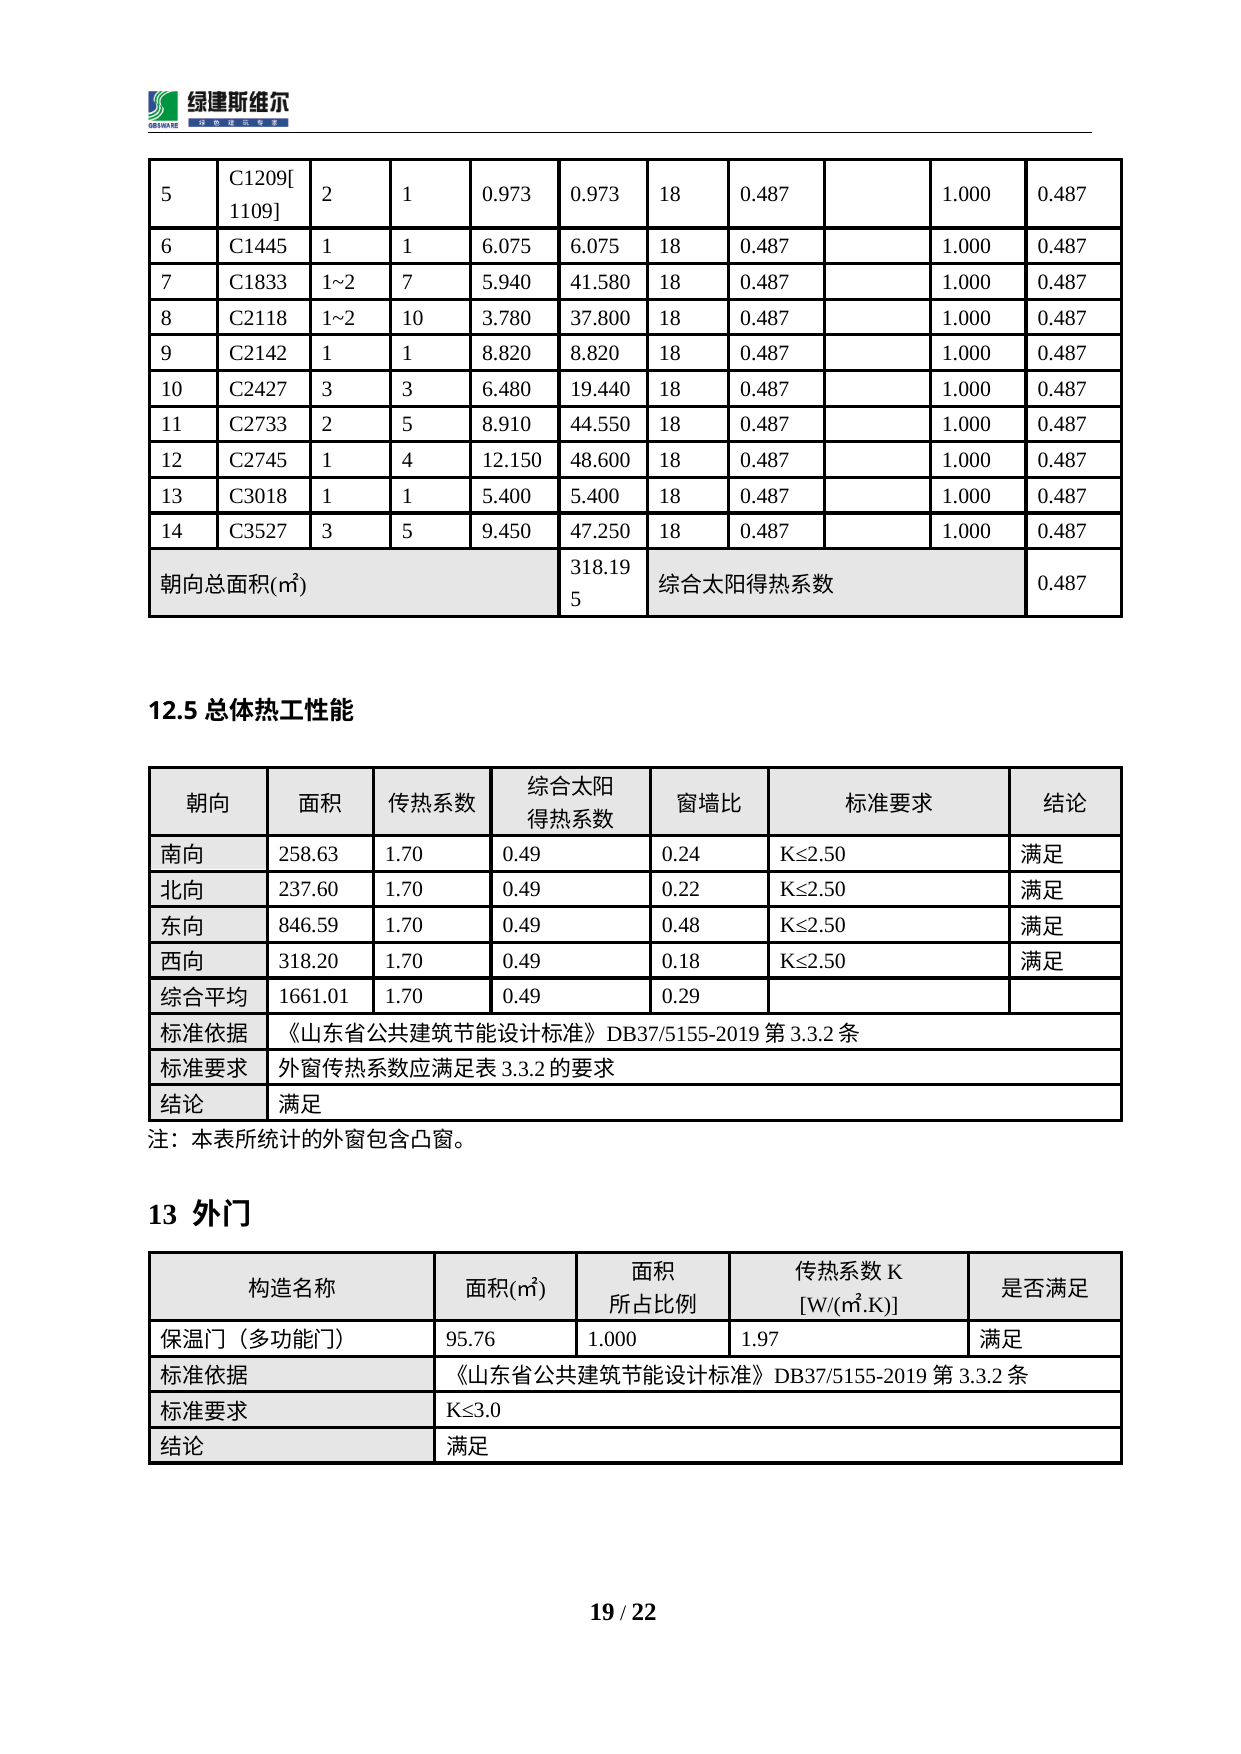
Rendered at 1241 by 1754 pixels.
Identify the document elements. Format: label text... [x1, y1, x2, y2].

table_cell 10 [151, 372, 216, 404]
table_cell 1.000 [932, 265, 1024, 298]
table_cell C1445 [219, 230, 309, 262]
table_cell 18 [649, 372, 727, 404]
table_header 传热系数 [375, 769, 489, 834]
table_cell 1~2 [312, 301, 389, 333]
table_cell 1.70 [375, 873, 489, 905]
table_cell 0.49 [493, 837, 649, 869]
table_cell 318.195 [561, 550, 646, 615]
table_cell 西向 [151, 944, 266, 976]
table_cell [826, 515, 929, 547]
table_cell 0.487 [1028, 408, 1120, 440]
table_cell 1 [312, 479, 389, 511]
table_cell 0.487 [1028, 336, 1120, 369]
table_cell 13 [151, 479, 216, 511]
table_cell 18 [649, 408, 727, 440]
table_cell 5.400 [561, 479, 646, 511]
table_cell C2118 [219, 301, 309, 333]
table_cell [826, 372, 929, 404]
table_cell 标准要求 [151, 1393, 433, 1426]
table_cell 1.000 [932, 372, 1024, 404]
table_cell K≤2.50 [770, 873, 1008, 905]
table_cell 东向 [151, 908, 266, 941]
table_cell 0.49 [493, 873, 649, 905]
table_cell 10 [392, 301, 469, 333]
table_cell 1.97 [731, 1322, 967, 1354]
table_cell 3 [312, 515, 389, 547]
table_cell [826, 230, 929, 262]
table_cell 《山东省公共建筑节能设计标准》DB37/5155-2019第3.3.2条 [269, 1015, 1120, 1048]
table_cell 258.63 [269, 837, 372, 869]
table_cell C3527 [219, 515, 309, 547]
table_cell 1.000 [932, 161, 1024, 226]
table_cell 18 [649, 161, 727, 226]
table_cell 0.49 [493, 944, 649, 976]
table_cell 1.000 [932, 408, 1024, 440]
table_cell C3018 [219, 479, 309, 511]
table_cell 6.075 [472, 230, 557, 262]
table_cell 保温门（多功能门） [151, 1322, 433, 1354]
table_cell 0.487 [730, 265, 823, 298]
table_cell 1 [312, 443, 389, 476]
table_cell 5.940 [472, 265, 557, 298]
table_cell 8.910 [472, 408, 557, 440]
table_cell 朝向总面积(㎡) [151, 550, 557, 615]
table_cell C1209[1109] [219, 161, 309, 226]
table_cell 北向 [151, 873, 266, 905]
table_header 结论 [1011, 769, 1120, 834]
table_cell 0.22 [652, 873, 767, 905]
table_cell 18 [649, 336, 727, 369]
table_cell 0.487 [730, 479, 823, 511]
table_cell C1833 [219, 265, 309, 298]
table_cell 41.580 [561, 265, 646, 298]
table_cell 95.76 [436, 1322, 575, 1354]
table_cell 0.487 [1028, 515, 1120, 547]
table_cell 1.70 [375, 980, 489, 1012]
table_cell 0.973 [561, 161, 646, 226]
table_header 面积(㎡) [436, 1254, 575, 1319]
table_cell 0.48 [652, 908, 767, 941]
table_cell 1 [392, 230, 469, 262]
table_cell 8.820 [561, 336, 646, 369]
table_cell 0.487 [1028, 372, 1120, 404]
table_cell [826, 265, 929, 298]
table_cell 7 [392, 265, 469, 298]
table_cell 1 [392, 479, 469, 511]
table_cell 4 [392, 443, 469, 476]
table_cell 《山东省公共建筑节能设计标准》DB37/5155-2019 第3.3.2条 [436, 1358, 1120, 1390]
table_cell 1661.01 [269, 980, 372, 1012]
table_cell 37.800 [561, 301, 646, 333]
table_cell 1.000 [932, 443, 1024, 476]
table_cell 44.550 [561, 408, 646, 440]
table_cell 1.70 [375, 944, 489, 976]
table_cell 9 [151, 336, 216, 369]
table_cell 237.60 [269, 873, 372, 905]
table_cell 1.000 [932, 230, 1024, 262]
table_cell 南向 [151, 837, 266, 869]
table_cell 0.29 [652, 980, 767, 1012]
table_cell 1.000 [932, 301, 1024, 333]
picture [147, 88, 290, 130]
table_header 传热系数K [W/(㎡.K)] [731, 1254, 967, 1319]
table_cell [826, 443, 929, 476]
table_cell 19.440 [561, 372, 646, 404]
table_header 是否满足 [970, 1254, 1120, 1319]
table_cell 1.000 [932, 515, 1024, 547]
table_cell [826, 336, 929, 369]
table_cell 18 [649, 515, 727, 547]
table_cell 0.487 [1028, 161, 1120, 226]
table_cell [770, 980, 1008, 1012]
table_cell 18 [649, 301, 727, 333]
table_cell 0.487 [730, 443, 823, 476]
table_cell 3.780 [472, 301, 557, 333]
table_cell 外窗传热系数应满足表3.3.2的要求 [269, 1051, 1120, 1083]
text 注：本表所统计的外窗包含凸窗。 [148, 1122, 1092, 1154]
table_cell 0.487 [730, 515, 823, 547]
table_cell K≤2.50 [770, 908, 1008, 941]
table_cell 1.70 [375, 837, 489, 869]
table_cell C2427 [219, 372, 309, 404]
table_cell 48.600 [561, 443, 646, 476]
table_cell 18 [649, 479, 727, 511]
table_cell 0.487 [730, 230, 823, 262]
table_cell [826, 161, 929, 226]
table_cell 1.000 [578, 1322, 728, 1354]
table_cell 综合平均 [151, 980, 266, 1012]
table_cell 2 [312, 161, 389, 226]
subtitle 外门 [148, 1179, 1092, 1244]
table_cell 1 [392, 336, 469, 369]
table_cell 标准要求 [151, 1051, 266, 1083]
table_cell 12.150 [472, 443, 557, 476]
table_cell 1.000 [932, 479, 1024, 511]
table_cell 0.973 [472, 161, 557, 226]
table_cell 0.487 [1028, 550, 1120, 615]
table_cell 9.450 [472, 515, 557, 547]
table_cell 318.20 [269, 944, 372, 976]
table_cell C2142 [219, 336, 309, 369]
table_header 窗墙比 [652, 769, 767, 834]
table_cell 结论 [151, 1086, 266, 1119]
table_cell 5 [392, 408, 469, 440]
table_cell 0.49 [493, 980, 649, 1012]
table_header 标准要求 [770, 769, 1008, 834]
table_cell 满足 [1011, 944, 1120, 976]
table_cell 6.075 [561, 230, 646, 262]
table_cell 18 [649, 265, 727, 298]
table_cell 5 [151, 161, 216, 226]
table_header 面积 所占比例 [578, 1254, 728, 1319]
table_cell C2745 [219, 443, 309, 476]
table_cell 标准依据 [151, 1358, 433, 1390]
table_cell 5.400 [472, 479, 557, 511]
table_cell 0.49 [493, 908, 649, 941]
table_cell 1 [312, 230, 389, 262]
table_cell 0.487 [1028, 230, 1120, 262]
table_cell 0.24 [652, 837, 767, 869]
table_cell K≤2.50 [770, 837, 1008, 869]
table_cell 18 [649, 443, 727, 476]
table_cell 0.487 [730, 301, 823, 333]
table_cell 综合太阳得热系数 [649, 550, 1024, 615]
table_header 朝向 [151, 769, 266, 834]
table_cell K≤2.50 [770, 944, 1008, 976]
table_cell 0.487 [1028, 301, 1120, 333]
table_cell 846.59 [269, 908, 372, 941]
table_cell 8.820 [472, 336, 557, 369]
table_cell 0.18 [652, 944, 767, 976]
table_header 构造名称 [151, 1254, 433, 1319]
table_cell C2733 [219, 408, 309, 440]
table_cell K≤3.0 [436, 1393, 1120, 1426]
table_cell 0.487 [730, 408, 823, 440]
table_cell 11 [151, 408, 216, 440]
table_cell 1 [312, 336, 389, 369]
table_cell 0.487 [1028, 265, 1120, 298]
table_cell 标准依据 [151, 1015, 266, 1048]
table_cell [826, 479, 929, 511]
table_cell 5 [392, 515, 469, 547]
table_cell [1011, 980, 1120, 1012]
table_cell 满足 [970, 1322, 1120, 1354]
table_cell 0.487 [730, 372, 823, 404]
table_cell 满足 [1011, 837, 1120, 869]
table_cell 1.70 [375, 908, 489, 941]
table_cell 1 [392, 161, 469, 226]
table_cell 结论 [151, 1429, 433, 1461]
table_cell 满足 [436, 1429, 1120, 1461]
table_cell 满足 [1011, 908, 1120, 941]
table_cell 6 [151, 230, 216, 262]
table_cell [826, 301, 929, 333]
table_cell 满足 [269, 1086, 1120, 1119]
table_cell 0.487 [1028, 443, 1120, 476]
subtitle 总体热工性能 [148, 676, 1092, 741]
table_cell 0.487 [730, 336, 823, 369]
table_header 综合太阳 得热系数 [493, 769, 649, 834]
table_cell 7 [151, 265, 216, 298]
table_cell 2 [312, 408, 389, 440]
table_cell 12 [151, 443, 216, 476]
table_cell 18 [649, 230, 727, 262]
table_cell 6.480 [472, 372, 557, 404]
table_cell 0.487 [730, 161, 823, 226]
table_cell 3 [392, 372, 469, 404]
table_header 面积 [269, 769, 372, 834]
table_cell 0.487 [1028, 479, 1120, 511]
table_cell 满足 [1011, 873, 1120, 905]
table_cell 1~2 [312, 265, 389, 298]
table_cell [826, 408, 929, 440]
table_cell 3 [312, 372, 389, 404]
table_cell 47.250 [561, 515, 646, 547]
table_cell 1.000 [932, 336, 1024, 369]
table_cell 8 [151, 301, 216, 333]
table_cell 14 [151, 515, 216, 547]
